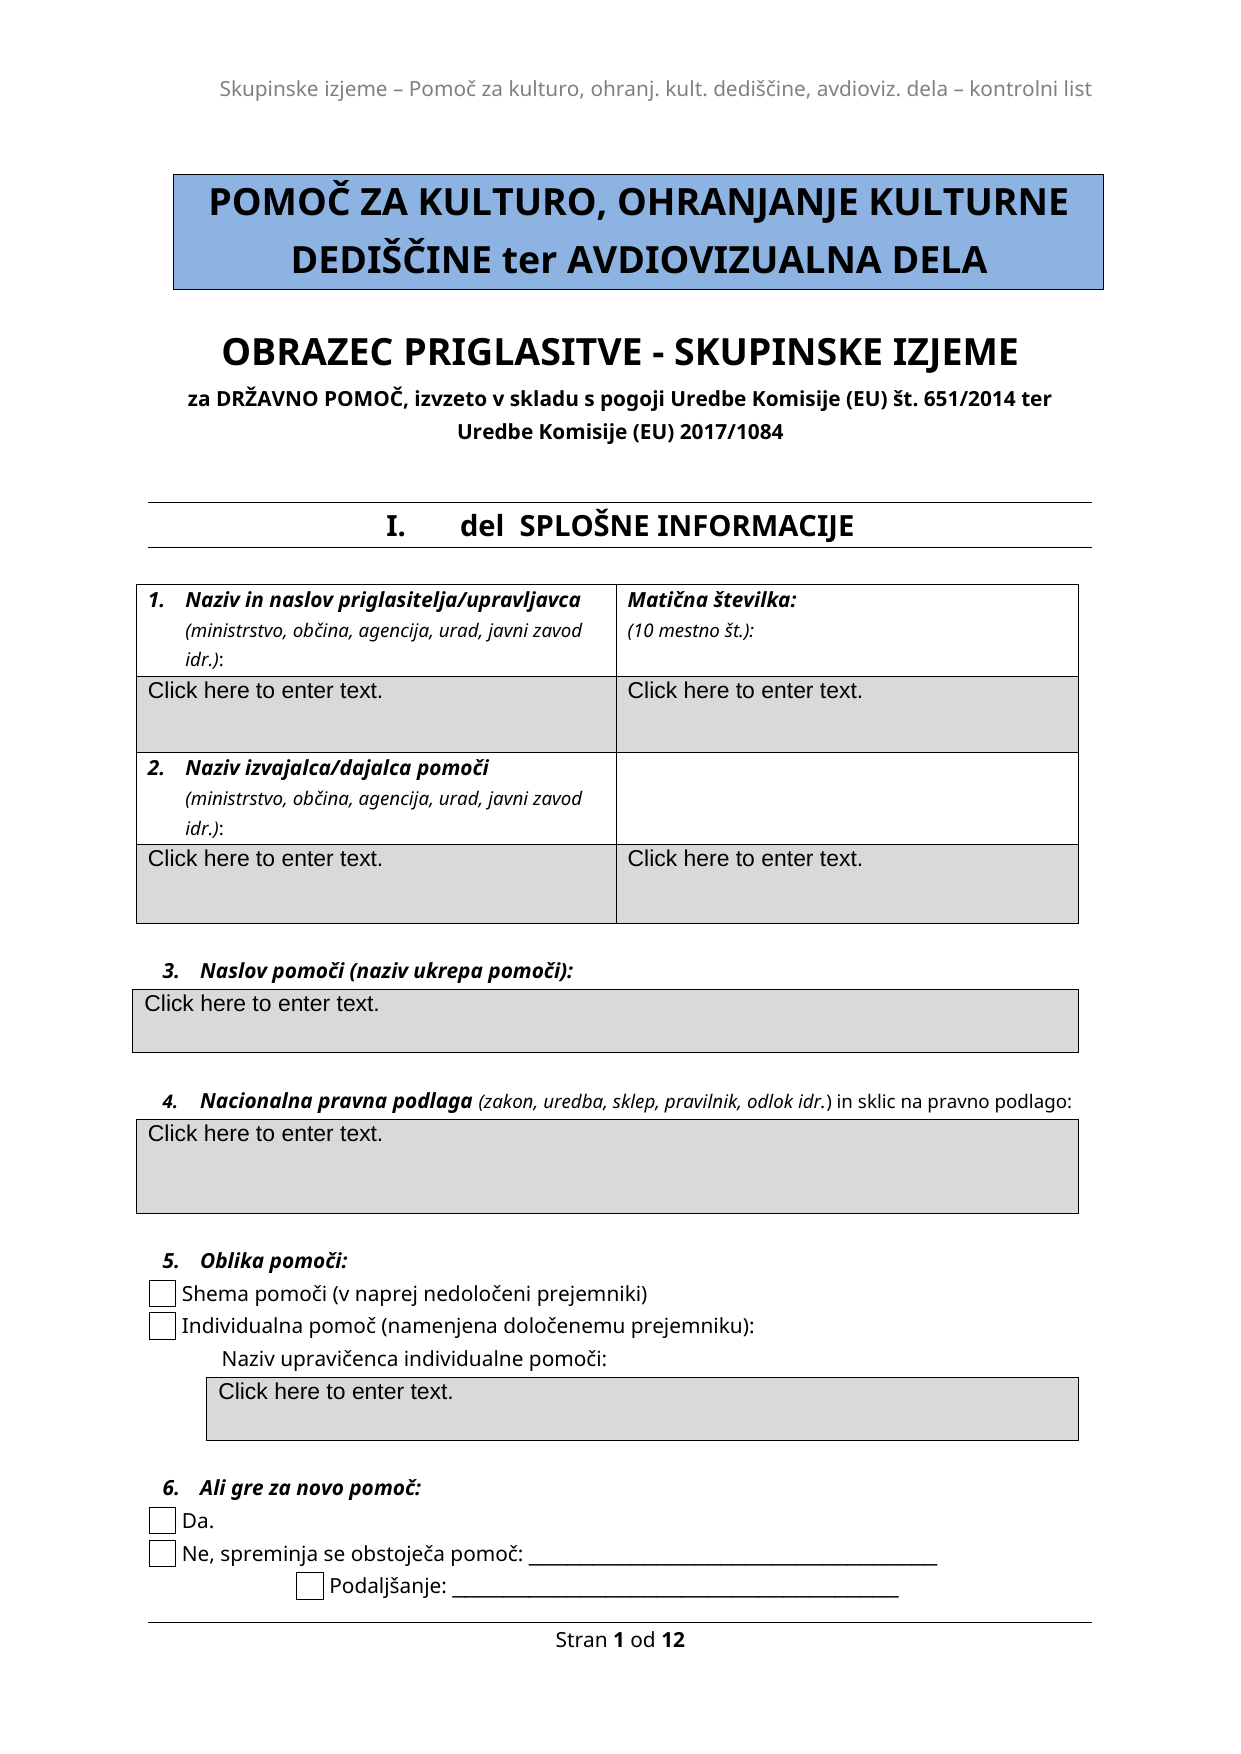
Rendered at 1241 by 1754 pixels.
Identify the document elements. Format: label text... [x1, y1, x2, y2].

table_cell [617, 753, 1078, 844]
table_header Naziv in naslov priglasitelja/upravljavca (ministrstvo, občina, agencija, urad, javni zavod idr.): [137, 585, 616, 676]
list Ali gre za novo pomoč: [162, 1473, 1092, 1502]
list del SPLOŠNE INFORMACIJE [148, 503, 1092, 547]
text Individualna pomoč (namenjena določenemu prejemniku): [148, 1311, 1092, 1340]
table_header [137, 1120, 1078, 1213]
text Podaljšanje: [295, 1571, 1092, 1600]
list Da. [148, 1506, 1092, 1534]
list Ne, spreminja se obstoječa pomoč: [148, 1539, 1092, 1567]
table_cell [137, 677, 616, 752]
table_header POMOČ ZA KULTURO, OHRANJANJE KULTURNE DEDIŠČINE ter AVDIOVIZUALNA DELA [174, 175, 1103, 289]
text za DRŽAVNO POMOČ, izvzeto v skladu s pogoji Uredbe Komisije (EU) št. 651/2014 ter Uredbe Komisije (EU) 2017/1084 [148, 384, 1092, 445]
text Shema pomoči (v naprej nedoločeni prejemniki) [148, 1279, 1092, 1307]
table_cell Naziv izvajalca/dajalca pomoči (ministrstvo, občina, agencija, urad, javni zavod idr.): [137, 753, 616, 844]
list Nacionalna pravna podlaga (zakon, uredba, sklep, pravilnik, odlok idr.) in sklic na pravno podlago: [162, 1086, 1092, 1114]
table_header [133, 990, 1078, 1052]
table_header Matična številka: (10 mestno št.): [617, 585, 1078, 676]
text Naziv upravičenca individualne pomoči: [148, 1344, 1092, 1372]
list Naslov pomoči (naziv ukrepa pomoči): [162, 956, 1092, 985]
text OBRAZEC PRIGLASITVE - SKUPINSKE IZJEME [148, 326, 1092, 377]
table_header [207, 1378, 1078, 1440]
list Oblika pomoči: [162, 1246, 1092, 1275]
